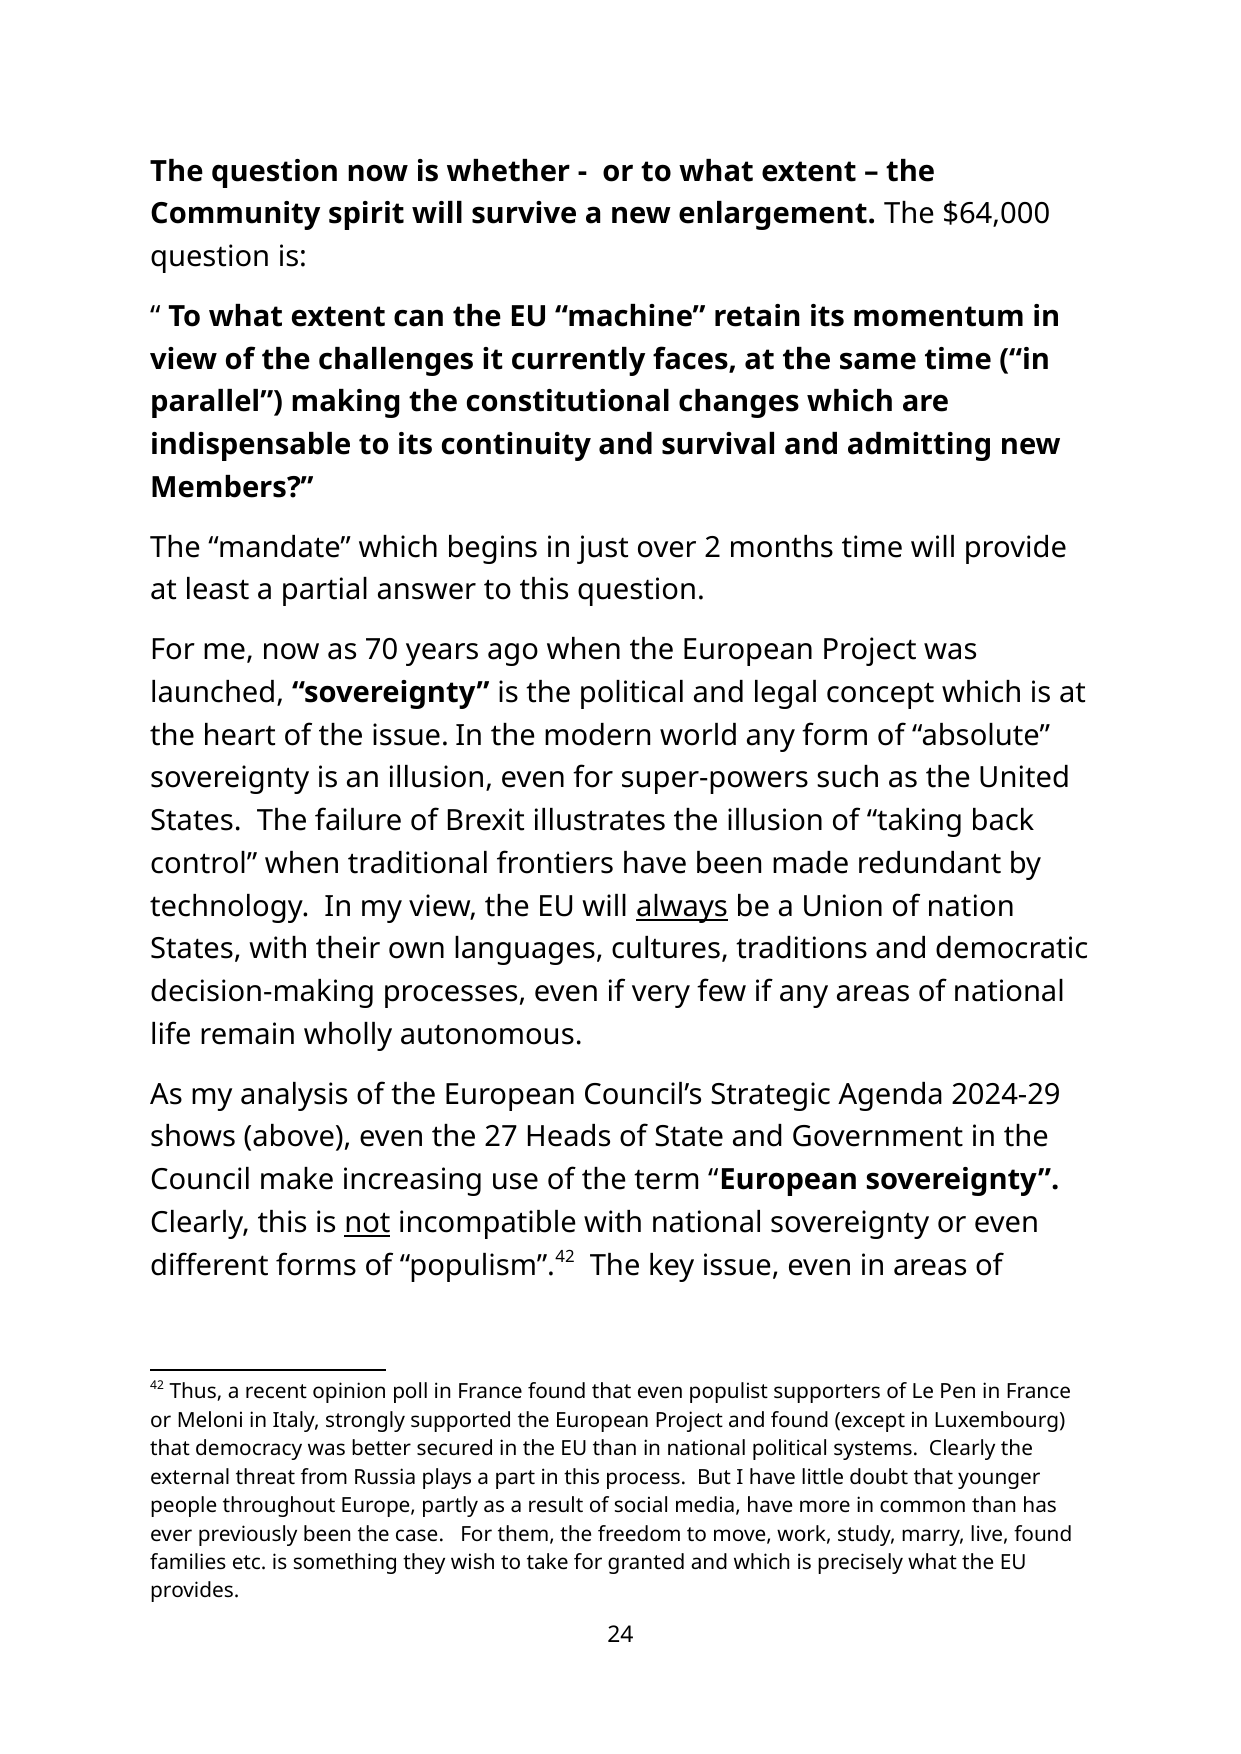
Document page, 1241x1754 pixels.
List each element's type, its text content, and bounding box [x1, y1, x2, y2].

text For me, now as 70 years ago when the European Project was launched, “sovereignty” is the political and legal concept which is at the heart of the issue. In the modern world any form of “absolute” sovereignty is an illusion, even for super-powers such as the United States. The failure of Brexit illustrates the illusion of “taking back control” when traditional frontiers have been made redundant by technology. In my view, the EU will always be a Union of nation States, with their own languages, cultures, traditions and democratic decision-making processes, even if very few if any areas of national life remain wholly autonomous. [150, 628, 1090, 1053]
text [150, 1073, 1090, 1284]
text The question now is whether - or to what extent – the Community spirit will survive a new enlargement. The $64,000 question is: [150, 150, 1090, 275]
text “ To what extent can the EU “machine” retain its momentum in view of the challenges it currently faces, at the same time (“in parallel”) making the constitutional changes which are indispensable to its continuity and survival and admitting new Members?” [150, 295, 1090, 506]
text The “mandate” which begins in just over 2 months time will provide at least a partial answer to this question. [150, 526, 1090, 608]
